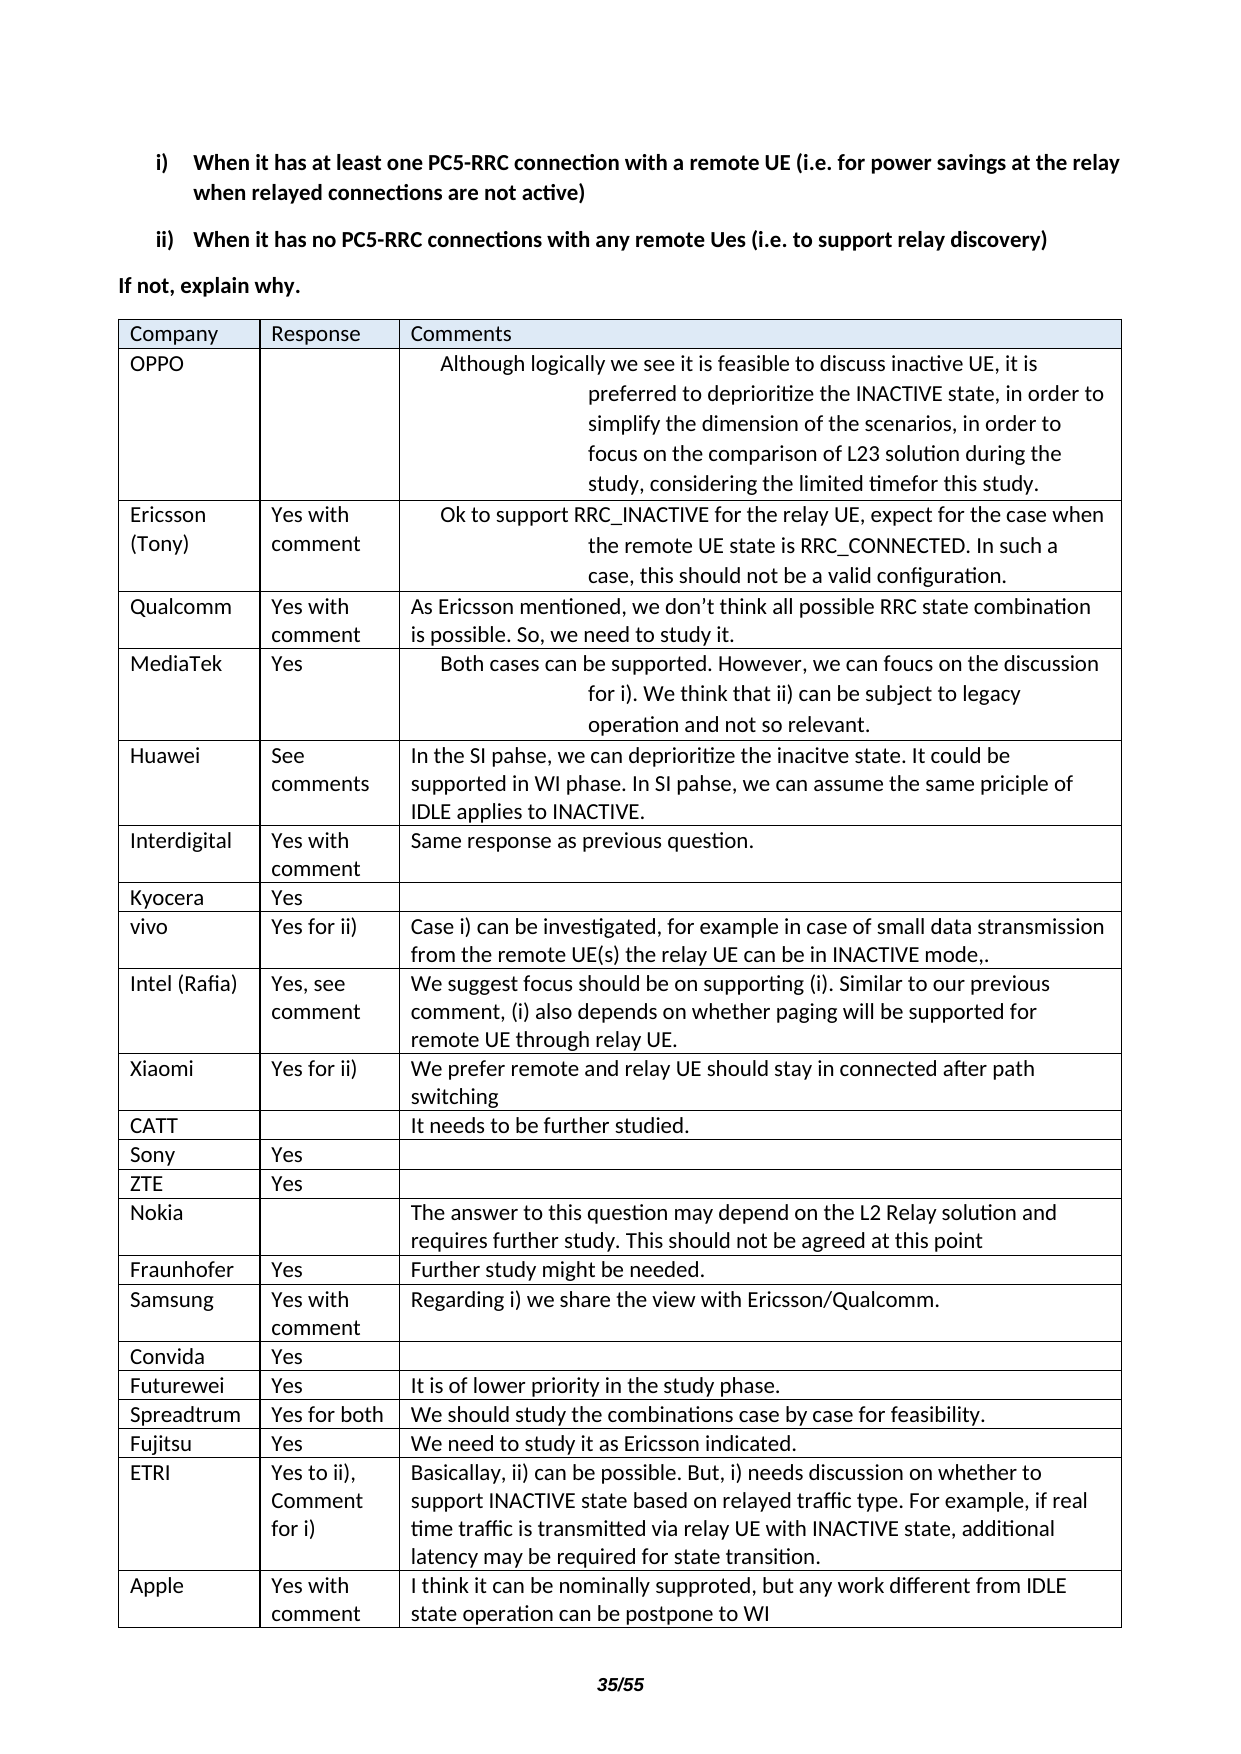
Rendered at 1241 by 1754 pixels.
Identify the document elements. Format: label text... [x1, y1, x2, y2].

table_cell [261, 1111, 399, 1139]
table_cell [261, 649, 399, 740]
table_cell [119, 1429, 259, 1457]
table_cell [119, 1140, 259, 1168]
table_cell [400, 1429, 1121, 1457]
table_cell [119, 1400, 259, 1428]
table_header Company [119, 320, 259, 348]
table_cell [119, 1371, 259, 1399]
table_cell [261, 1140, 399, 1168]
table_cell [400, 1140, 1121, 1168]
table_cell [119, 1285, 259, 1341]
table_cell [119, 1571, 259, 1627]
table_cell [400, 1342, 1121, 1370]
table_cell [119, 1458, 259, 1570]
table_cell [119, 883, 259, 911]
table_cell [261, 1199, 399, 1254]
table_cell [400, 826, 1121, 882]
table_cell [119, 826, 259, 882]
table_cell [119, 1256, 259, 1284]
table_cell [261, 912, 399, 968]
table_cell [261, 349, 399, 499]
table_cell [261, 883, 399, 911]
table_cell [119, 1170, 259, 1197]
table_cell [119, 349, 259, 499]
table_cell [261, 741, 399, 825]
table_cell [119, 501, 259, 591]
table_cell [119, 741, 259, 825]
table_cell [261, 1571, 399, 1627]
table_cell [119, 1111, 259, 1139]
table_cell [400, 883, 1121, 911]
table_cell [400, 912, 1121, 968]
list When it has at least one PC5-RRC connection with a remote UE (i.e. for power savings at the relay when relayed connections are not active) [156, 148, 1122, 206]
table_cell [400, 1111, 1121, 1139]
table_cell [119, 1342, 259, 1370]
table_cell [400, 969, 1121, 1053]
table_cell [400, 741, 1121, 825]
table_cell [119, 649, 259, 740]
table_cell [400, 1199, 1121, 1254]
text If not, explain why. [118, 272, 1122, 300]
table_cell [261, 1342, 399, 1370]
table_cell [400, 592, 1121, 648]
table_cell [119, 592, 259, 648]
table_cell [400, 349, 1121, 499]
table_cell [400, 649, 1121, 740]
table_cell [261, 1285, 399, 1341]
table_cell [119, 969, 259, 1053]
table_cell [261, 1256, 399, 1284]
table_cell [400, 1400, 1121, 1428]
table_cell [119, 912, 259, 968]
table_cell [261, 1400, 399, 1428]
table_cell [261, 592, 399, 648]
table_cell [400, 1285, 1121, 1341]
table_cell [400, 1458, 1121, 1570]
table_cell [261, 1371, 399, 1399]
list When it has no PC5-RRC connections with any remote Ues (i.e. to support relay discovery) [156, 225, 1122, 253]
table_cell [119, 1054, 259, 1110]
table_cell [400, 1371, 1121, 1399]
table_cell [400, 1256, 1121, 1284]
table_cell [261, 1054, 399, 1110]
table_cell [119, 1199, 259, 1254]
table_header Response [261, 320, 399, 348]
table_cell [261, 501, 399, 591]
table_cell [400, 1170, 1121, 1197]
table_cell [261, 1170, 399, 1197]
table_cell [400, 1571, 1121, 1627]
table_cell [261, 1429, 399, 1457]
table_cell [261, 969, 399, 1053]
table_cell [261, 1458, 399, 1570]
table_cell [261, 826, 399, 882]
table_cell [400, 501, 1121, 591]
table_cell [400, 1054, 1121, 1110]
table_header Comments [400, 320, 1121, 348]
